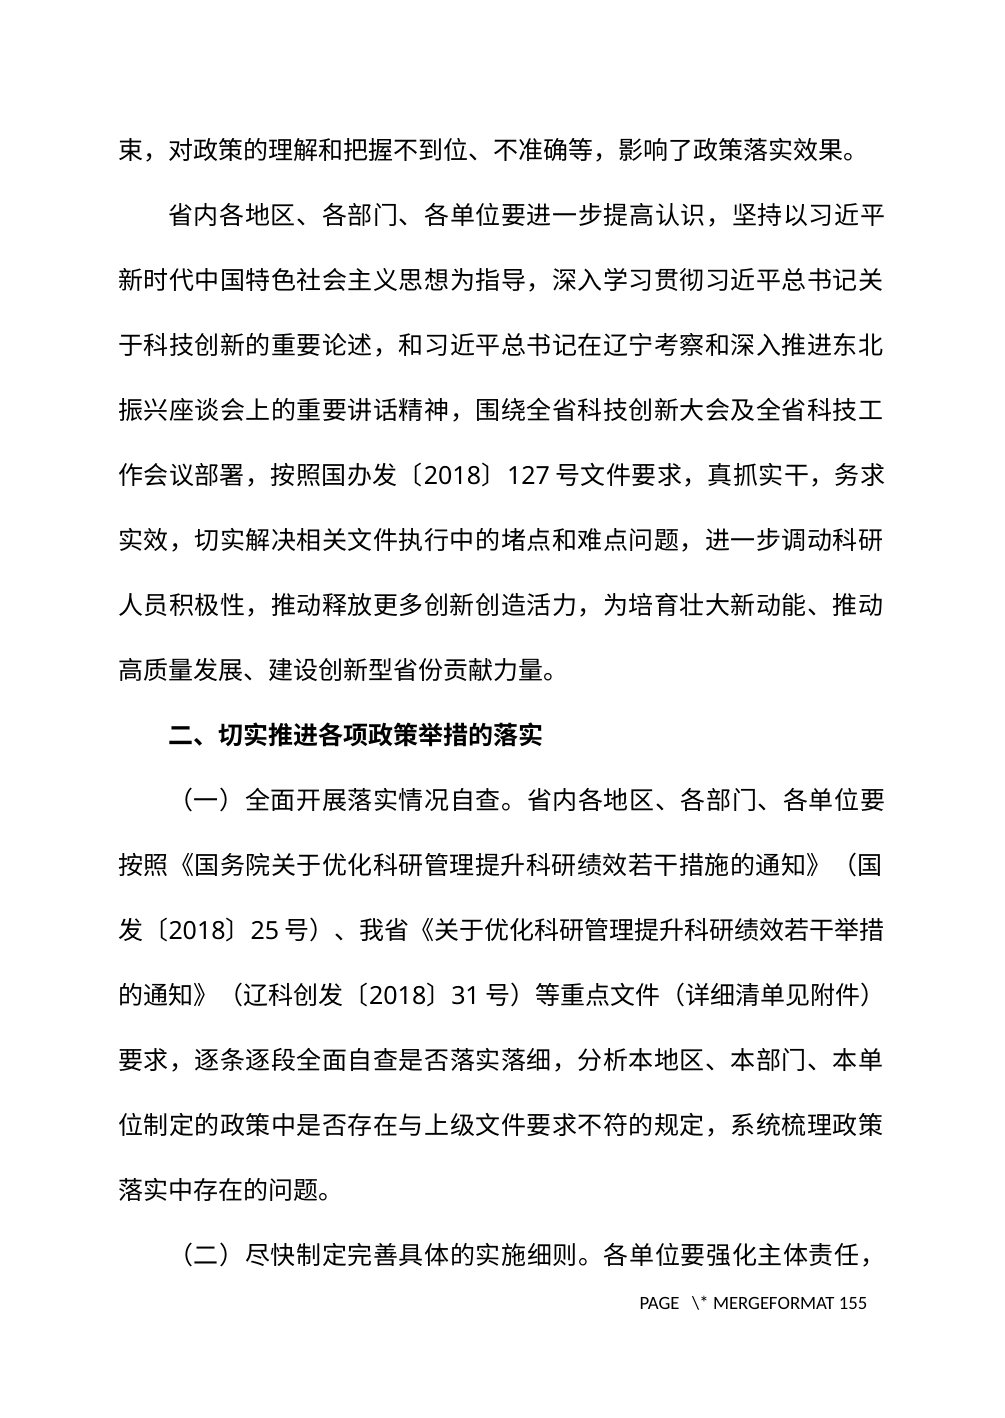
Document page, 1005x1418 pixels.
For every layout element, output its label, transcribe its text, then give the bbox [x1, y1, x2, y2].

text 省内各地区、各部门、各单位要进一步提高认识，坚持以习近平新时代中国特色社会主义思想为指导，深入学习贯彻习近平总书记关于科技创新的重要论述，和习近平总书记在辽宁考察和深入推进东北振兴座谈会上的重要讲话精神，围绕全省科技创新大会及全省科技工作会议部署，按照国办发〔2018〕127号文件要求，真抓实干，务求实效，切实解决相关文件执行中的堵点和难点问题，进一步调动科研人员积极性，推动释放更多创新创造活力，为培育壮大新动能、推动高质量发展、建设创新型省份贡献力量。 [118, 181, 886, 701]
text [118, 116, 886, 181]
text （一）全面开展落实情况自查。省内各地区、各部门、各单位要按照《国务院关于优化科研管理提升科研绩效若干措施的通知》（国发〔2018〕25号）、我省《关于优化科研管理提升科研绩效若干举措的通知》（辽科创发〔2018〕31号）等重点文件（详细清单见附件）要求，逐条逐段全面自查是否落实落细，分析本地区、本部门、本单位制定的政策中是否存在与上级文件要求不符的规定，系统梳理政策落实中存在的问题。 [118, 766, 886, 1221]
text 二、切实推进各项政策举措的落实 [118, 701, 886, 766]
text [118, 1221, 886, 1286]
